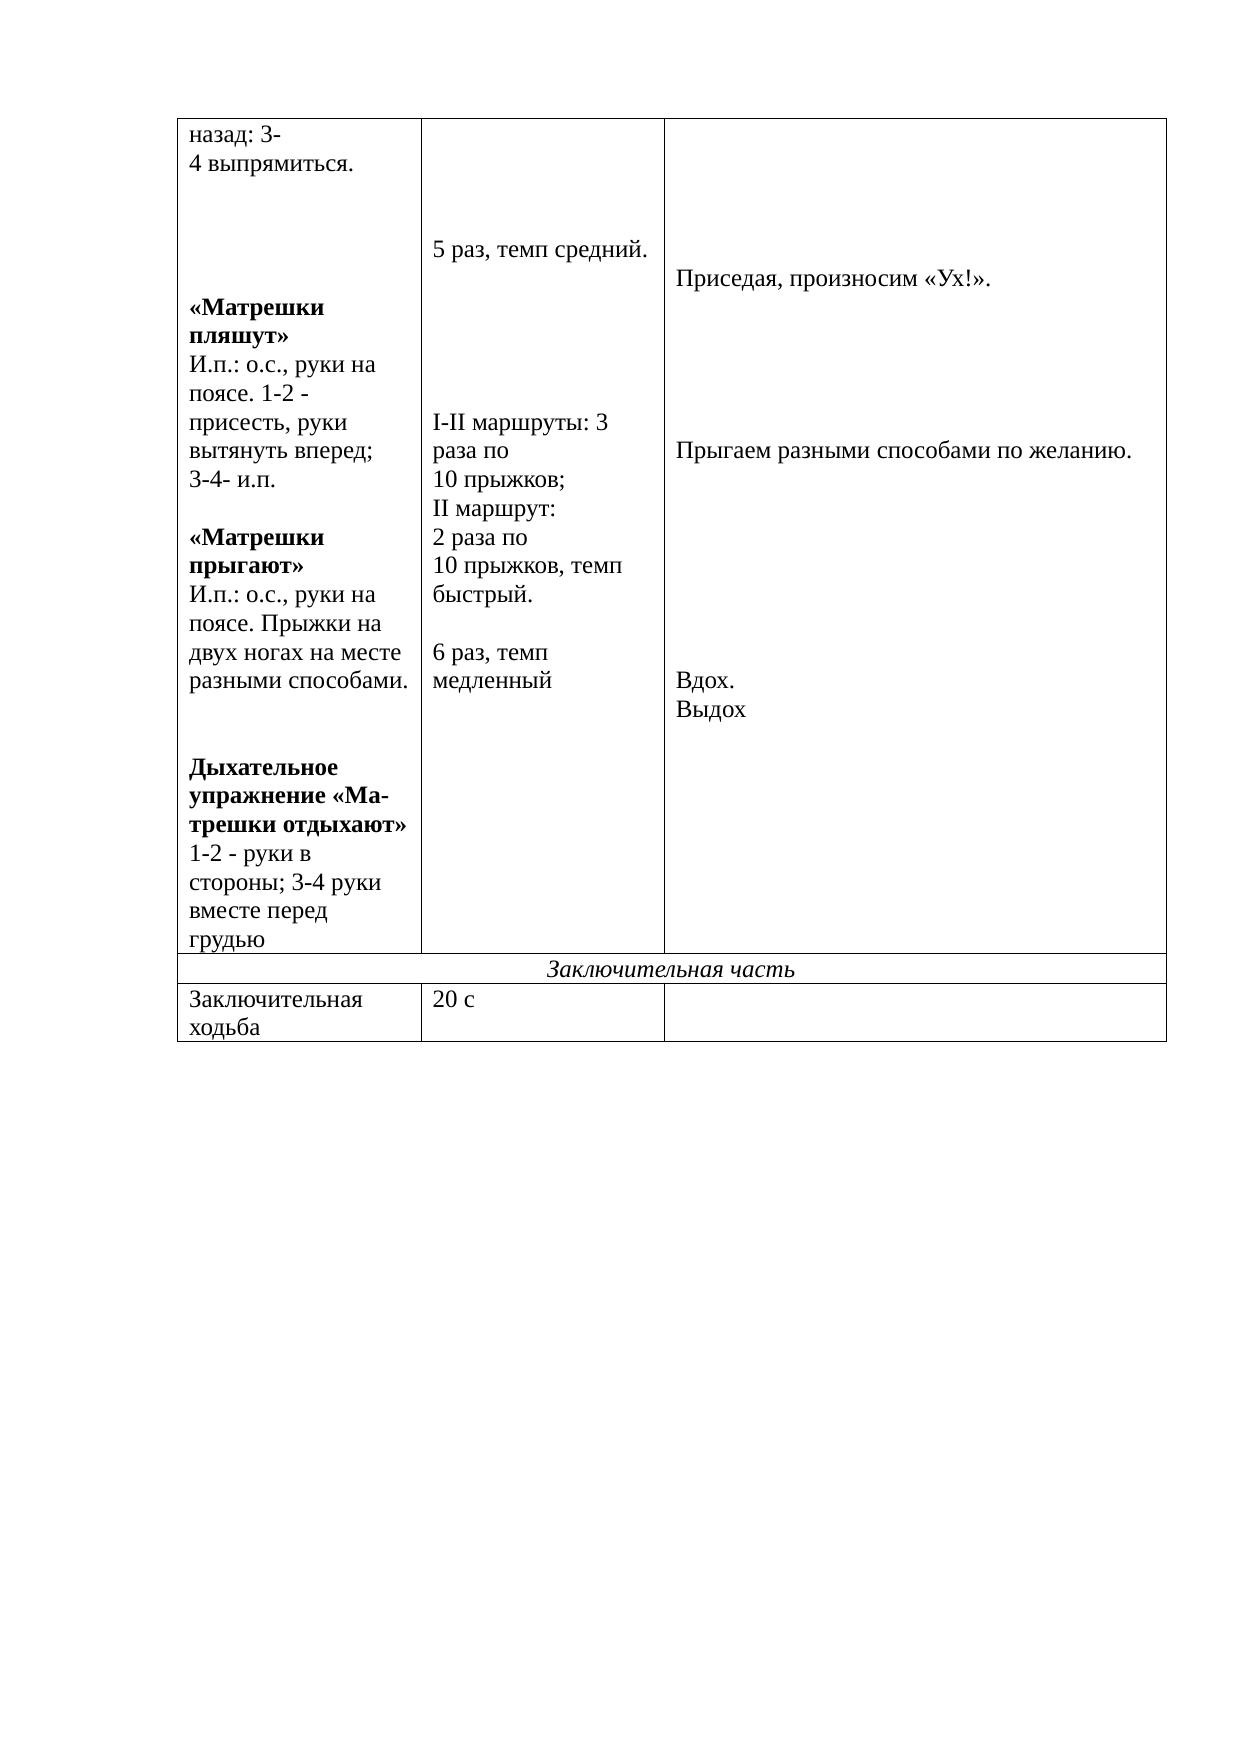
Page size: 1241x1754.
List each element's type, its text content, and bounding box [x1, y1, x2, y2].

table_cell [178, 119, 421, 953]
table_cell 20 с [422, 984, 664, 1041]
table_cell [422, 119, 664, 953]
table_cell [665, 119, 1166, 953]
table_cell Заключительная ходьба [178, 984, 421, 1041]
table_cell [665, 984, 1166, 1041]
table_cell Заключительная часть [178, 954, 1166, 983]
